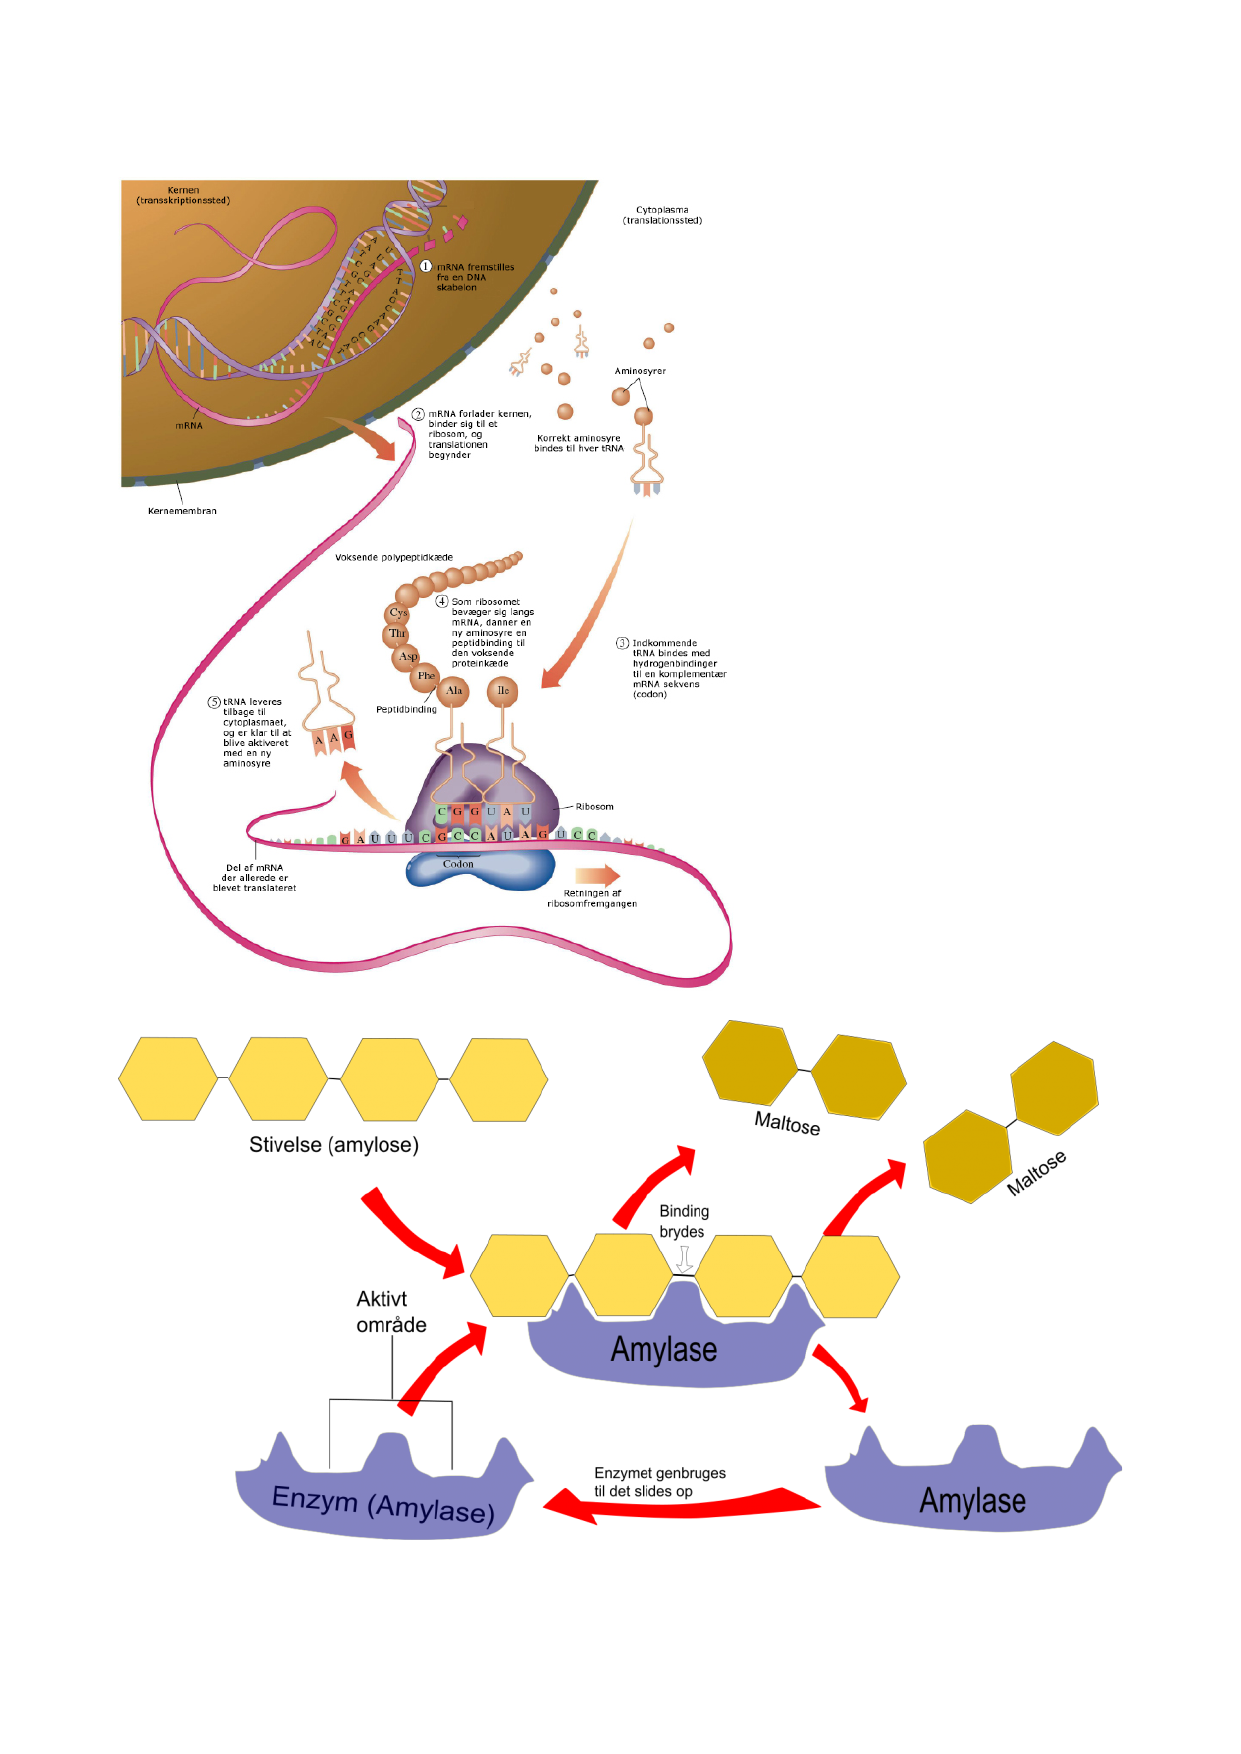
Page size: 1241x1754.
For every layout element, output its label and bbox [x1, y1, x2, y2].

picture [118, 177, 735, 991]
picture [118, 1020, 1123, 1540]
